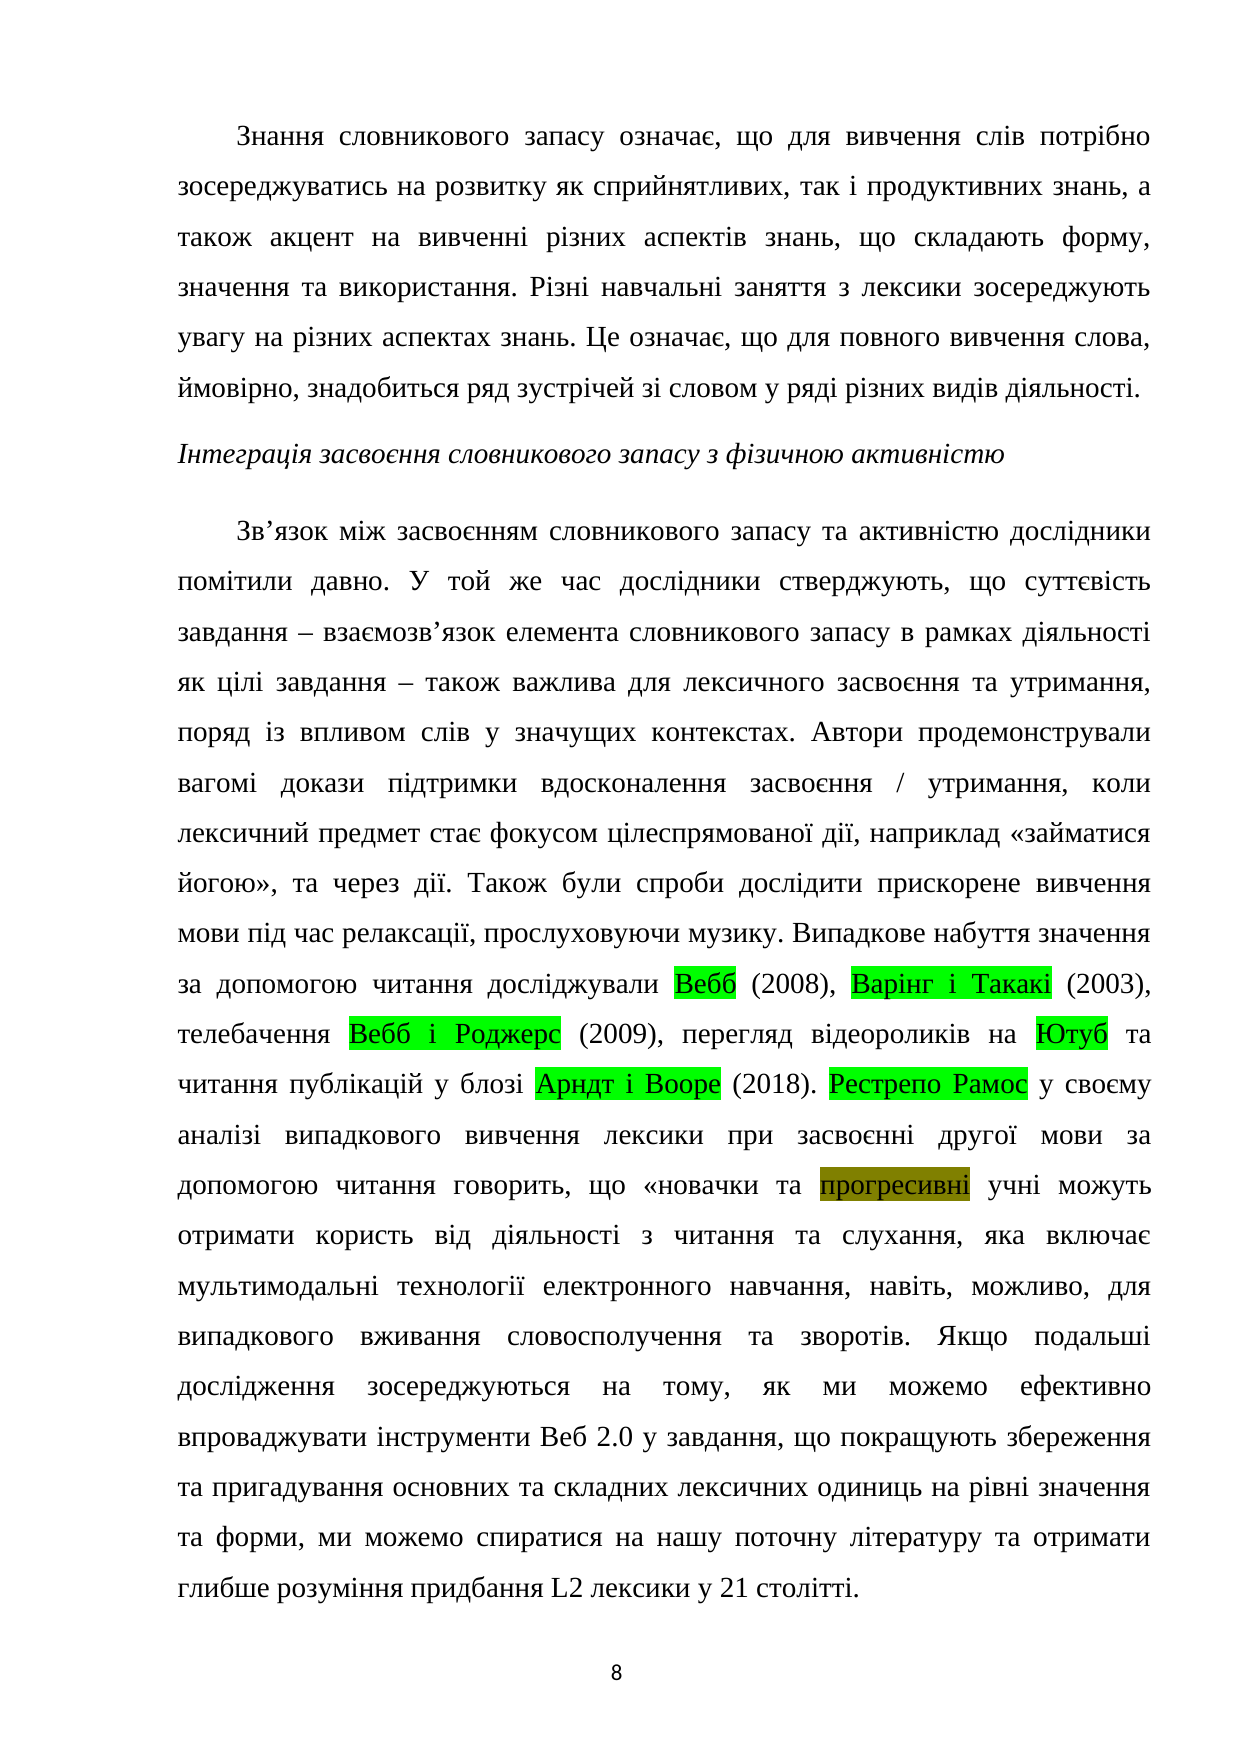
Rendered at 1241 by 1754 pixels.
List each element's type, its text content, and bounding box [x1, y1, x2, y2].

text Знання словникового запасу означає, що для вивчення слів потрібно зосереджуватись на розвитку як сприйнятливих, так і продуктивних знань, а також акцент на вивченні різних аспектів знань, що складають форму, значення та використання. Різні навчальні заняття з лексики зосереджують увагу на різних аспектах знань. Це означає, що для повного вивчення слова, ймовірно, знадобиться ряд зустрічей зі словом у ряді різних видів діяльності. [177, 118, 1152, 403]
text Інтеграція засвоєння словникового запасу з фізичною активністю [177, 437, 1152, 470]
text Зв’язок між засвоєнням словникового запасу та активністю дослідники помітили давно. У той же час дослідники стверджують, що суттєвість завдання – взаємозв’язок елемента словникового запасу в рамках діяльності як цілі завдання – також важлива для лексичного засвоєння та утримання, поряд із впливом слів у значущих контекстах. Автори продемонстрували вагомі докази підтримки вдосконалення засвоєння / утримання, коли лексичний предмет стає фокусом цілеспрямованої дії, наприклад «займатися йогою», та через дії. Також були спроби дослідити прискорене вивчення мови під час релаксації, прослуховуючи музику. Випадкове набуття значення за допомогою читання досліджували Вебб (2008), Варінг і Такакі (2003), телебачення Вебб і Роджерс (2009), перегляд відеороликів на Ютуб та читання публікацій у блозі Арндт і Вооре (2018). Рестрепо Рамос у своєму аналізі випадкового вивчення лексики при засвоєнні другої мови за допомогою читання говорить, що «новачки та прогресивні учні можуть отримати користь від діяльності з читання та слухання, яка включає мультимодальні технології електронного навчання, навіть, можливо, для випадкового вживання словосполучення та зворотів. Якщо подальші дослідження зосереджуються на тому, як ми можемо ефективно впроваджувати інструменти Веб 2.0 у завдання, що покращують збереження та пригадування основних та складних лексичних одиниць на рівні значення та форми, ми можемо спиратися на нашу поточну літературу та отримати глибше розуміння придбання L2 лексики у 21 столітті. [177, 513, 1152, 1603]
